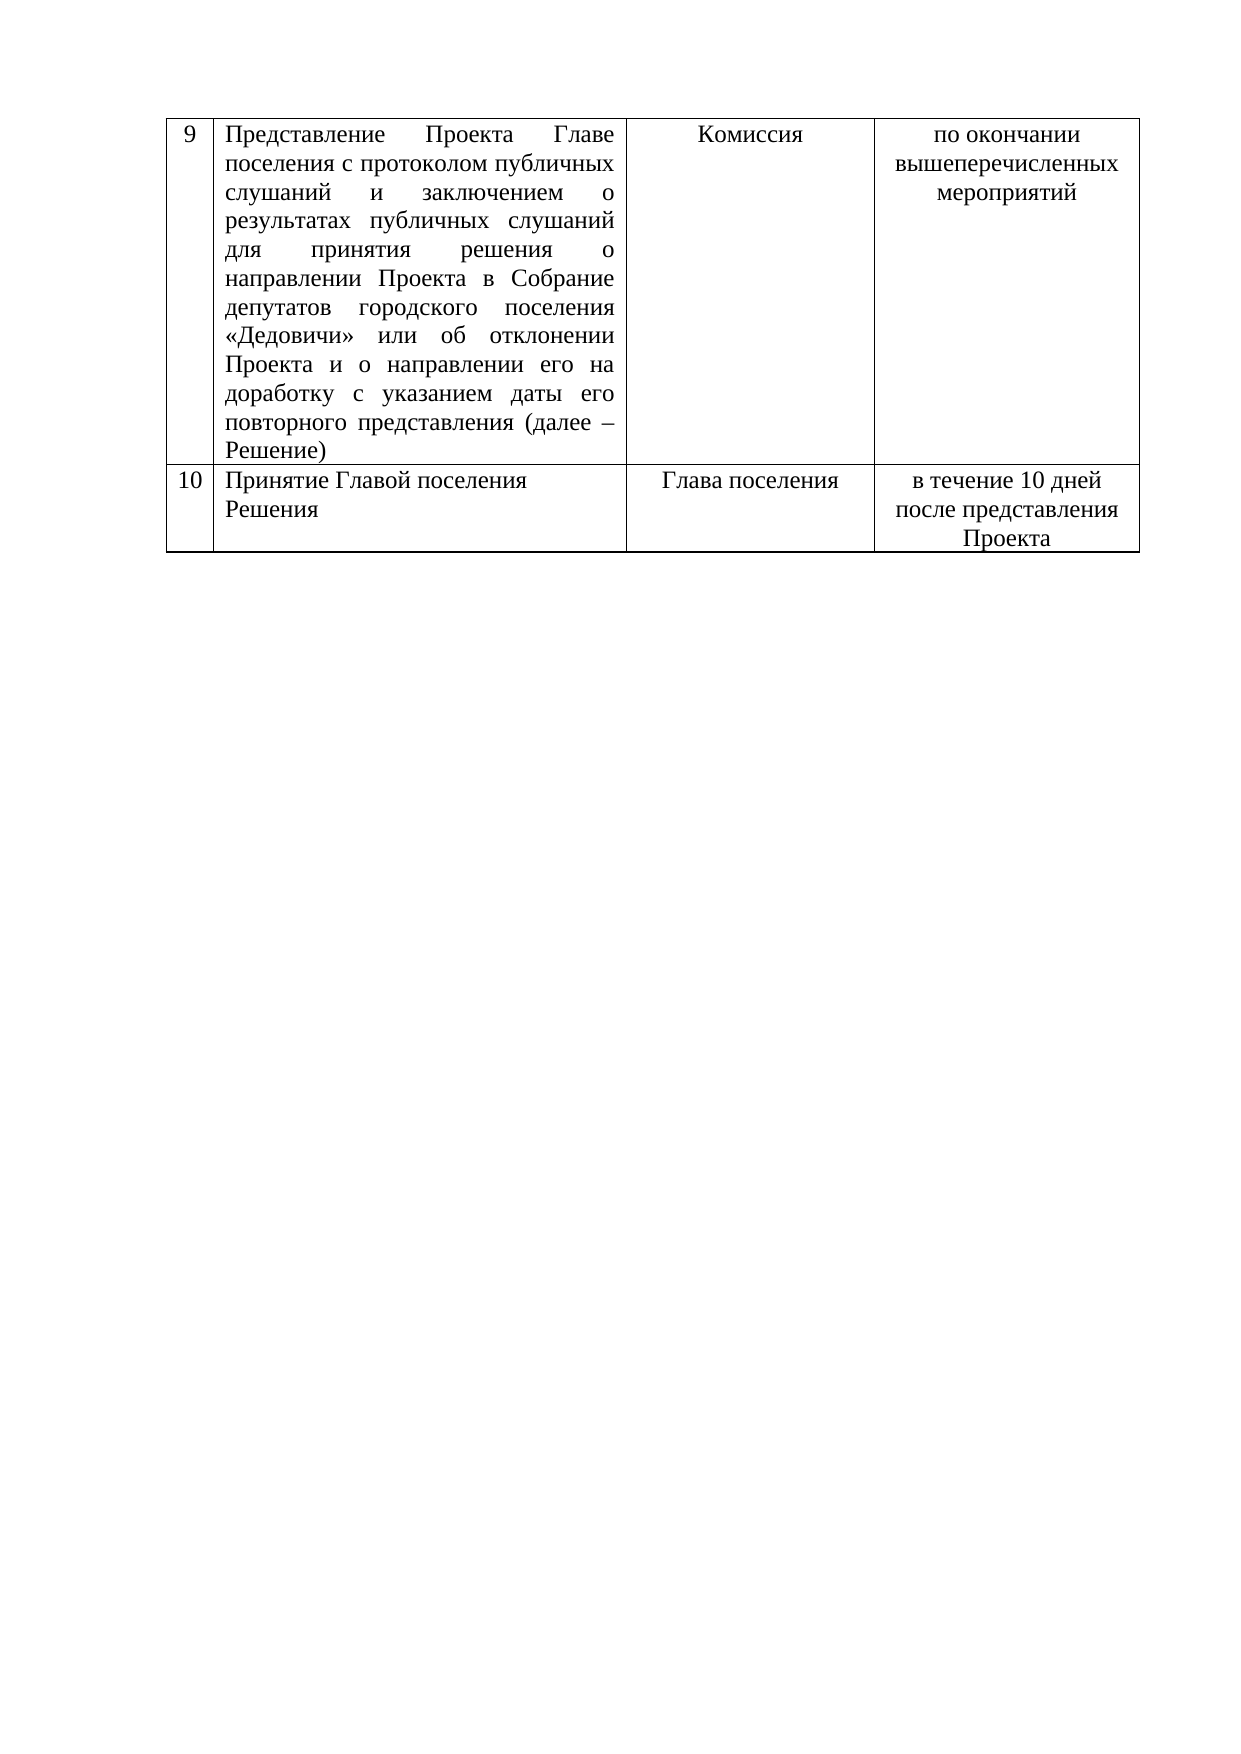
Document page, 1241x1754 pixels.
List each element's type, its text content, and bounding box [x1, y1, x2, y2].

table_cell 10 [167, 465, 213, 551]
table_cell по окончании вышеперечисленных мероприятий [875, 119, 1139, 464]
table_cell Принятие Главой поселения Решения [214, 465, 626, 551]
table_cell Глава поселения [627, 465, 874, 551]
table_cell Комиссия [627, 119, 874, 464]
table_cell в течение 10 дней после представления Проекта [875, 465, 1139, 551]
table_cell 9 [167, 119, 213, 464]
table_cell Представление Проекта Главе поселения с протоколом публичных слушаний и заключением о результатах публичных слушаний для принятия решения о направлении Проекта в Собрание депутатов городского поселения «Дедовичи» или об отклонении Проекта и о направлении его на доработку с указанием даты его повторного представления (далее – Решение) [214, 119, 626, 464]
